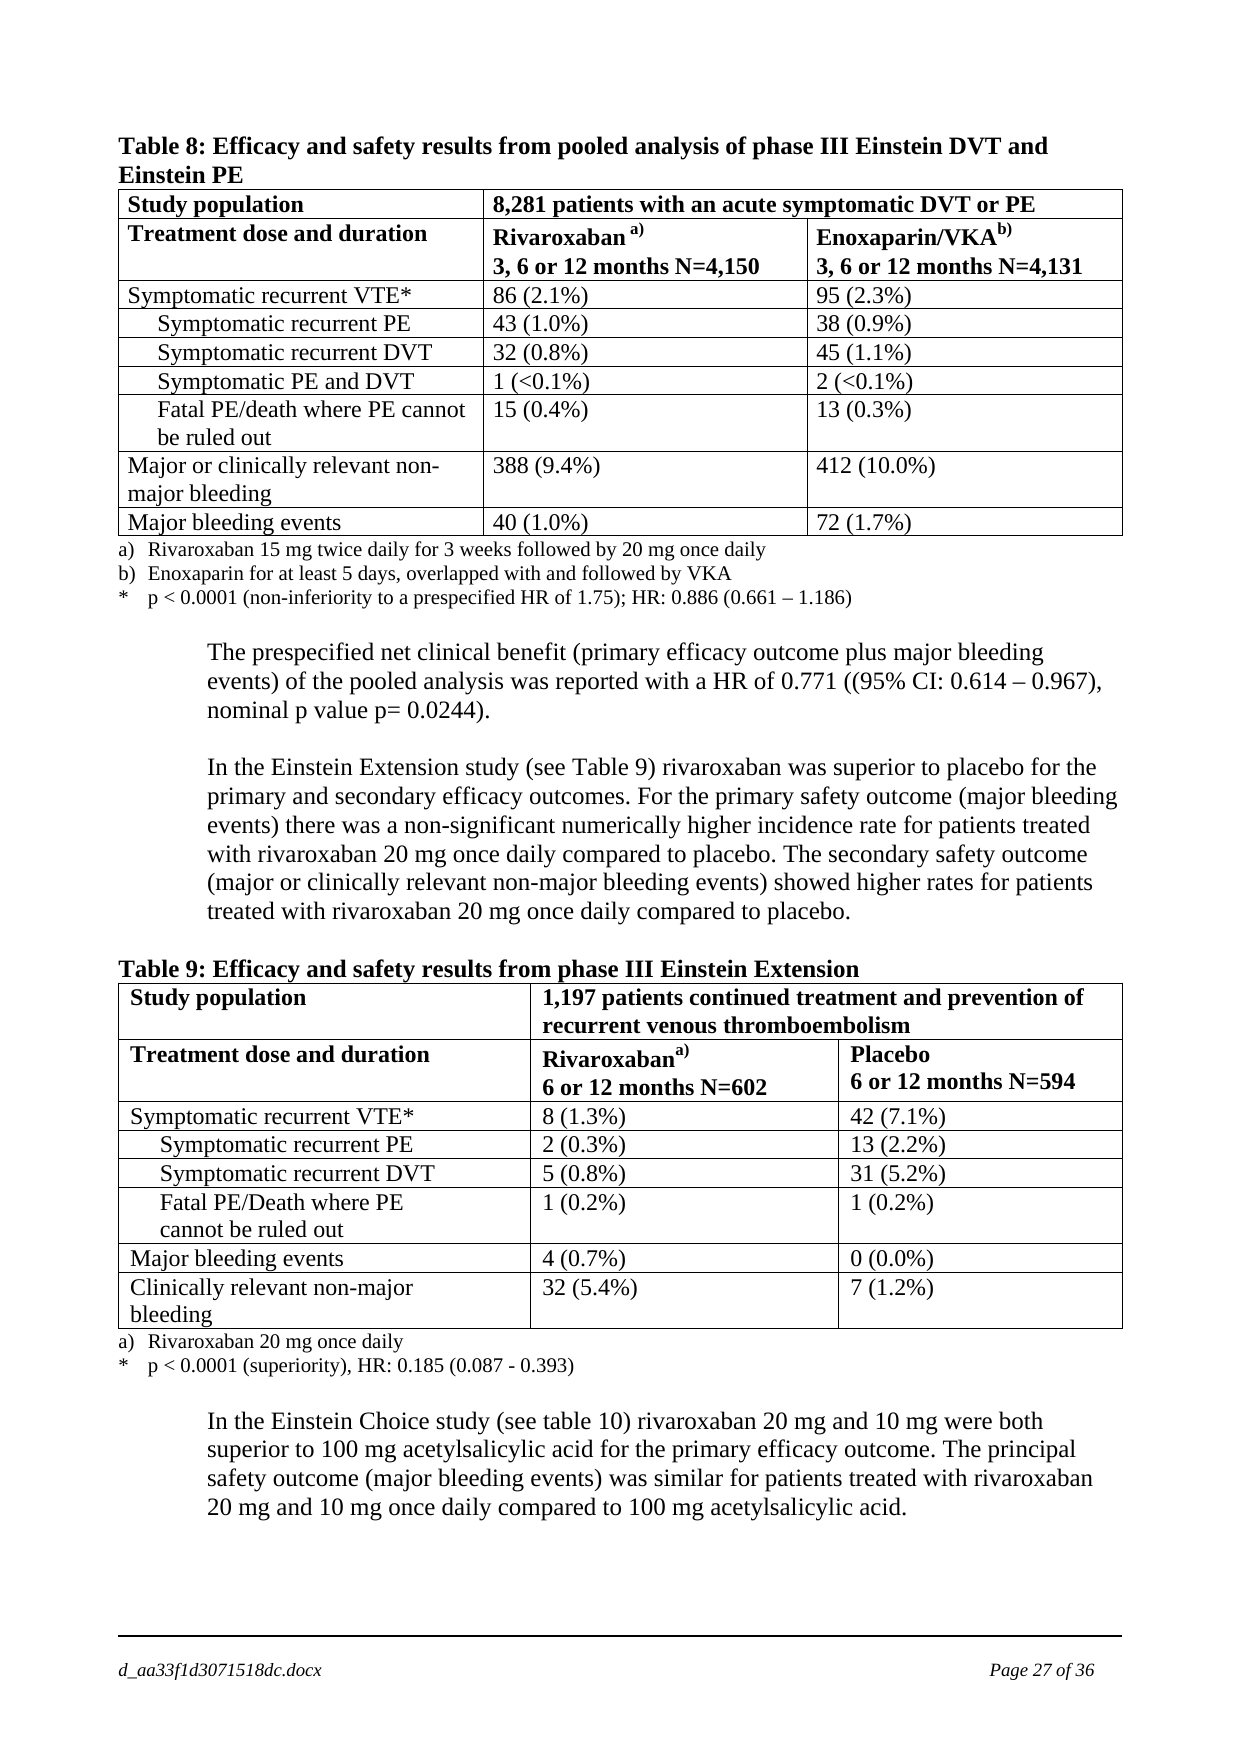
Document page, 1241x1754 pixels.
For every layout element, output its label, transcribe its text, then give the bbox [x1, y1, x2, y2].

table_cell 1 (<0.1%) [484, 367, 807, 394]
text The prespecified net clinical benefit (primary efficacy outcome plus major bleeding events) of the pooled analysis was reported with a HR of 0.771 ((95% CI: 0.614 – 0.967), nominal p value p= 0.0244). [207, 637, 1122, 724]
table_header Study population [119, 190, 483, 217]
table_cell Major or clinically relevant non-major bleeding [119, 452, 483, 507]
table_header Study population [119, 984, 530, 1039]
table_cell 13 (0.3%) [808, 395, 1122, 451]
table_cell 13 (2.2%) [839, 1131, 1122, 1158]
table_cell Symptomatic recurrent DVT [119, 338, 483, 366]
table_cell 4 (0.7%) [531, 1244, 838, 1272]
table_cell 40 (1.0%) [484, 508, 807, 535]
table_cell 2 (0.3%) [531, 1131, 838, 1158]
table_cell 1 (0.2%) [531, 1188, 838, 1243]
text * p < 0.0001 (non-inferiority to a prespecified HR of 1.75); HR: 0.886 (0.661 – 1.186) [118, 584, 1122, 609]
table_cell 95 (2.3%) [808, 281, 1122, 308]
table_cell 5 (0.8%) [531, 1159, 838, 1187]
table_cell Symptomatic PE and DVT [119, 367, 483, 394]
table_cell 72 (1.7%) [808, 508, 1122, 535]
table_cell 388 (9.4%) [484, 452, 807, 507]
table_cell 86 (2.1%) [484, 281, 807, 308]
table_cell 45 (1.1%) [808, 338, 1122, 366]
table_cell 7 (1.2%) [839, 1273, 1122, 1328]
table_cell Clinically relevant non-major bleeding [119, 1273, 530, 1328]
table_cell Treatment dose and duration [119, 219, 483, 280]
table_cell Symptomatic recurrent VTE* [119, 1102, 530, 1129]
table_cell 0 (0.0%) [839, 1244, 1122, 1272]
table_cell Fatal PE/death where PE cannot be ruled out [119, 395, 483, 451]
table_cell 32 (5.4%) [531, 1273, 838, 1328]
table_cell 32 (0.8%) [484, 338, 807, 366]
text Table 8: Efficacy and safety results from pooled analysis of phase III Einstein DVT and [118, 131, 1122, 160]
table_cell 43 (1.0%) [484, 309, 807, 337]
table_cell Symptomatic recurrent DVT [119, 1159, 530, 1187]
table_cell Symptomatic recurrent VTE* [119, 281, 483, 308]
table_header 1,197 patients continued treatment and prevention of recurrent venous thromboembolism [531, 984, 1122, 1039]
table_cell 31 (5.2%) [839, 1159, 1122, 1187]
text Einstein PE [118, 160, 1122, 189]
text * p < 0.0001 (superiority), HR: 0.185 (0.087 - 0.393) [118, 1353, 1122, 1377]
table_cell 2 (<0.1%) [808, 367, 1122, 394]
text a) Rivaroxaban 20 mg once daily [118, 1329, 1122, 1353]
table_header 8,281 patients with an acute symptomatic DVT or PE [484, 190, 1122, 217]
text b) Enoxaparin for at least 5 days, overlapped with and followed by VKA [118, 561, 1122, 584]
text Table 9: Efficacy and safety results from phase III Einstein Extension [118, 954, 1122, 982]
table_cell 15 (0.4%) [484, 395, 807, 451]
table_cell 42 (7.1%) [839, 1102, 1122, 1129]
text In the Einstein Choice study (see table 10) rivaroxaban 20 mg and 10 mg were both superior to 100 mg acetylsalicylic acid for the primary efficacy outcome. The principal safety outcome (major bleeding events) was similar for patients treated with rivaroxaban 20 mg and 10 mg once daily compared to 100 mg acetylsalicylic acid. [207, 1406, 1122, 1521]
table_cell Treatment dose and duration [119, 1040, 530, 1101]
table_cell Rivaroxaban a) 3, 6 or 12 months N=4,150 [484, 219, 807, 280]
table_cell 38 (0.9%) [808, 309, 1122, 337]
table_cell Fatal PE/Death where PE cannot be ruled out [119, 1188, 530, 1243]
table_cell 1 (0.2%) [839, 1188, 1122, 1243]
text In the Einstein Extension study (see Table 9) rivaroxaban was superior to placebo for the primary and secondary efficacy outcomes. For the primary safety outcome (major bleeding events) there was a non-significant numerically higher incidence rate for patients treated with rivaroxaban 20 mg once daily compared to placebo. The secondary safety outcome (major or clinically relevant non-major bleeding events) showed higher rates for patients treated with rivaroxaban 20 mg once daily compared to placebo. [207, 752, 1122, 925]
table_cell Rivaroxabana) 6 or 12 months N=602 [531, 1040, 838, 1101]
table_cell Symptomatic recurrent PE [119, 1131, 530, 1158]
table_cell 412 (10.0%) [808, 452, 1122, 507]
table_cell Symptomatic recurrent PE [119, 309, 483, 337]
table_cell Enoxaparin/VKAb) 3, 6 or 12 months N=4,131 [808, 219, 1122, 280]
table_cell 8 (1.3%) [531, 1102, 838, 1129]
table_cell Placebo 6 or 12 months N=594 [839, 1040, 1122, 1101]
table_cell Major bleeding events [119, 508, 483, 535]
text a) Rivaroxaban 15 mg twice daily for 3 weeks followed by 20 mg once daily [118, 536, 1122, 561]
table_cell Major bleeding events [119, 1244, 530, 1272]
